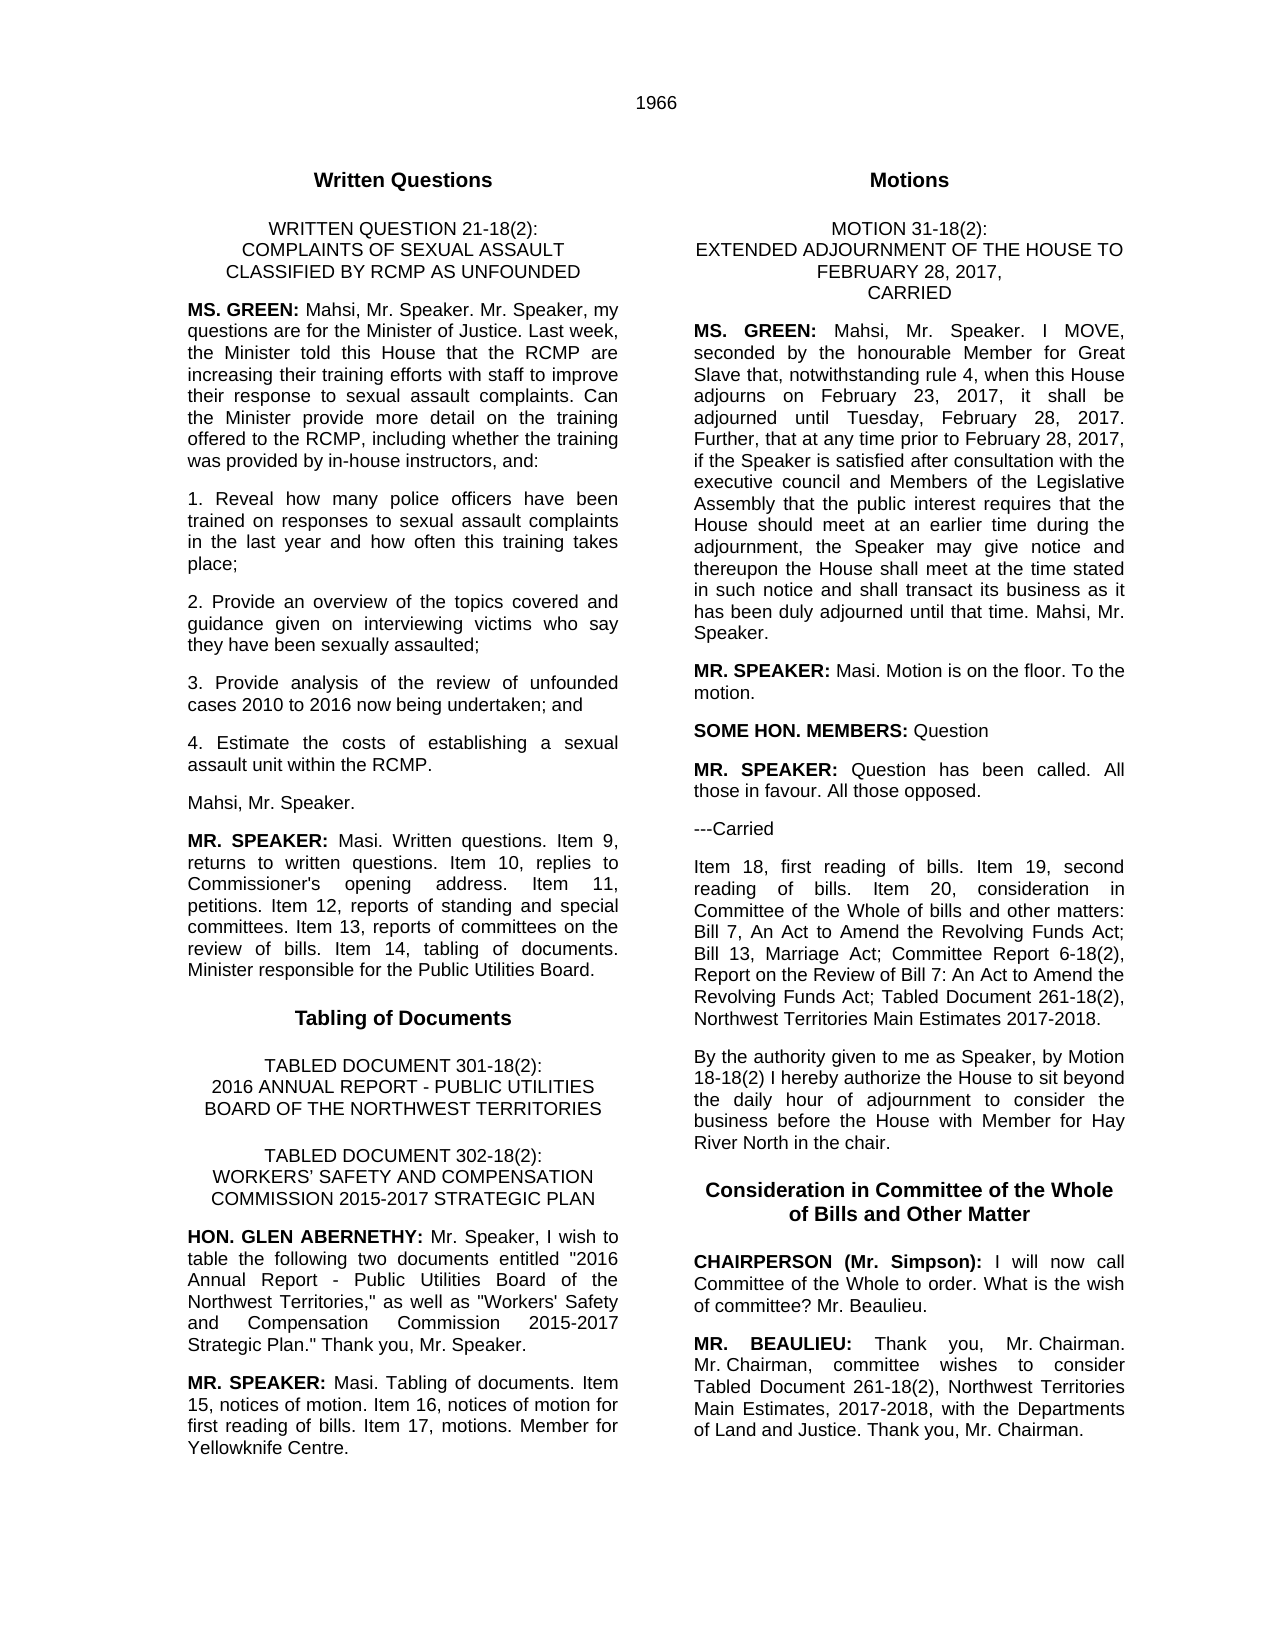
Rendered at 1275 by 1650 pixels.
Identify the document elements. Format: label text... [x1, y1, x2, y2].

text MR. SPEAKER: Question has been called. All those in favour. All those opposed. [694, 758, 1125, 801]
text Item 18, first reading of bills. Item 19, second reading of bills. Item 20, consideration in Committee of the Whole of bills and other matters: Bill 7, An Act to Amend the Revolving Funds Act; Bill 13, Marriage Act; Committee Report 6-18(2), Report on the Review of Bill 7: An Act to Amend the Revolving Funds Act; Tabled Document 261-18(2), Northwest Territories Main Estimates 2017-2018. [694, 856, 1125, 1029]
subtitle Consideration in Committee of the Whole of Bills and Other Matter [694, 1178, 1125, 1226]
text 4. Estimate the costs of establishing a sexual assault unit within the RCMP. [187, 732, 619, 775]
text MR. SPEAKER: Masi. Motion is on the floor. To the motion. [694, 660, 1125, 703]
text ---Carried [694, 818, 1125, 840]
subtitle Motions [694, 168, 1125, 192]
text 1. Reveal how many police officers have been trained on responses to sexual assault complaints in the last year and how often this training takes place; [187, 488, 619, 574]
text CHAIRPERSON (Mr. Simpson): I will now call Committee of the Whole to order. What is the wish of committee? Mr. Beaulieu. [694, 1251, 1125, 1316]
subtitle Tabling of Documents [187, 1006, 619, 1030]
subtitle Written Question 21-18(2): Complaints of Sexual Assault Classified by RCMP as Unfounded [187, 217, 619, 282]
text HON. GLEN ABERNETHY: Mr. Speaker, I wish to table the following two documents entitled "2016 Annual Report - Public Utilities Board of the Northwest Territories," as well as "Workers' Safety and Compensation Commission 2015-2017 Strategic Plan." Thank you, Mr. Speaker. [187, 1226, 619, 1355]
text MR. BEAULIEU: Thank you, Mr. Chairman. Mr. Chairman, committee wishes to consider Tabled Document 261-18(2), Northwest Territories Main Estimates, 2017-2018, with the Departments of Land and Justice. Thank you, Mr. Chairman. [694, 1333, 1125, 1440]
text SOME HON. MEMBERS: Question [694, 720, 1125, 742]
subtitle Motion 31-18(2): Extended Adjournment of the House to February 28, 2017, Carried [694, 217, 1125, 303]
text MR. SPEAKER: Masi. Written questions. Item 9, returns to written questions. Item 10, replies to Commissioner's opening address. Item 11, petitions. Item 12, reports of standing and special committees. Item 13, reports of committees on the review of bills. Item 14, tabling of documents. Minister responsible for the Public Utilities Board. [187, 830, 619, 981]
text MR. SPEAKER: Masi. Tabling of documents. Item 15, notices of motion. Item 16, notices of motion for first reading of bills. Item 17, motions. Member for Yellowknife Centre. [187, 1372, 619, 1458]
subtitle Tabled Document 302-18(2): Workers’ Safety and Compensation Commission 2015-2017 Strategic Plan [187, 1144, 619, 1209]
text Mahsi, Mr. Speaker. [187, 792, 619, 813]
text By the authority given to me as Speaker, by Motion 18-18(2) I hereby authorize the House to sit beyond the daily hour of adjournment to consider the business before the House with Member for Hay River North in the chair. [694, 1046, 1125, 1153]
text 2. Provide an overview of the topics covered and guidance given on interviewing victims who say they have been sexually assaulted; [187, 591, 619, 655]
text MS. GREEN: Mahsi, Mr. Speaker. I MOVE, seconded by the honourable Member for Great Slave that, notwithstanding rule 4, when this House adjourns on February 23, 2017, it shall be adjourned until Tuesday, February 28, 2017. Further, that at any time prior to February 28, 2017, if the Speaker is satisfied after consultation with the executive council and Members of the Legislative Assembly that the public interest requires that the House should meet at an earlier time during the adjournment, the Speaker may give notice and thereupon the House shall meet at the time stated in such notice and shall transact its business as it has been duly adjourned until that time. Mahsi, Mr. Speaker. [694, 320, 1125, 644]
subtitle Tabled Document 301-18(2): 2016 Annual Report - Public Utilities Board of the Northwest Territories [187, 1055, 619, 1119]
text MS. GREEN: Mahsi, Mr. Speaker. Mr. Speaker, my questions are for the Minister of Justice. Last week, the Minister told this House that the RCMP are increasing their training efforts with staff to improve their response to sexual assault complaints. Can the Minister provide more detail on the training offered to the RCMP, including whether the training was provided by in-house instructors, and: [187, 299, 619, 471]
text 3. Provide analysis of the review of unfounded cases 2010 to 2016 now being undertaken; and [187, 672, 619, 715]
subtitle Written Questions [187, 168, 619, 192]
